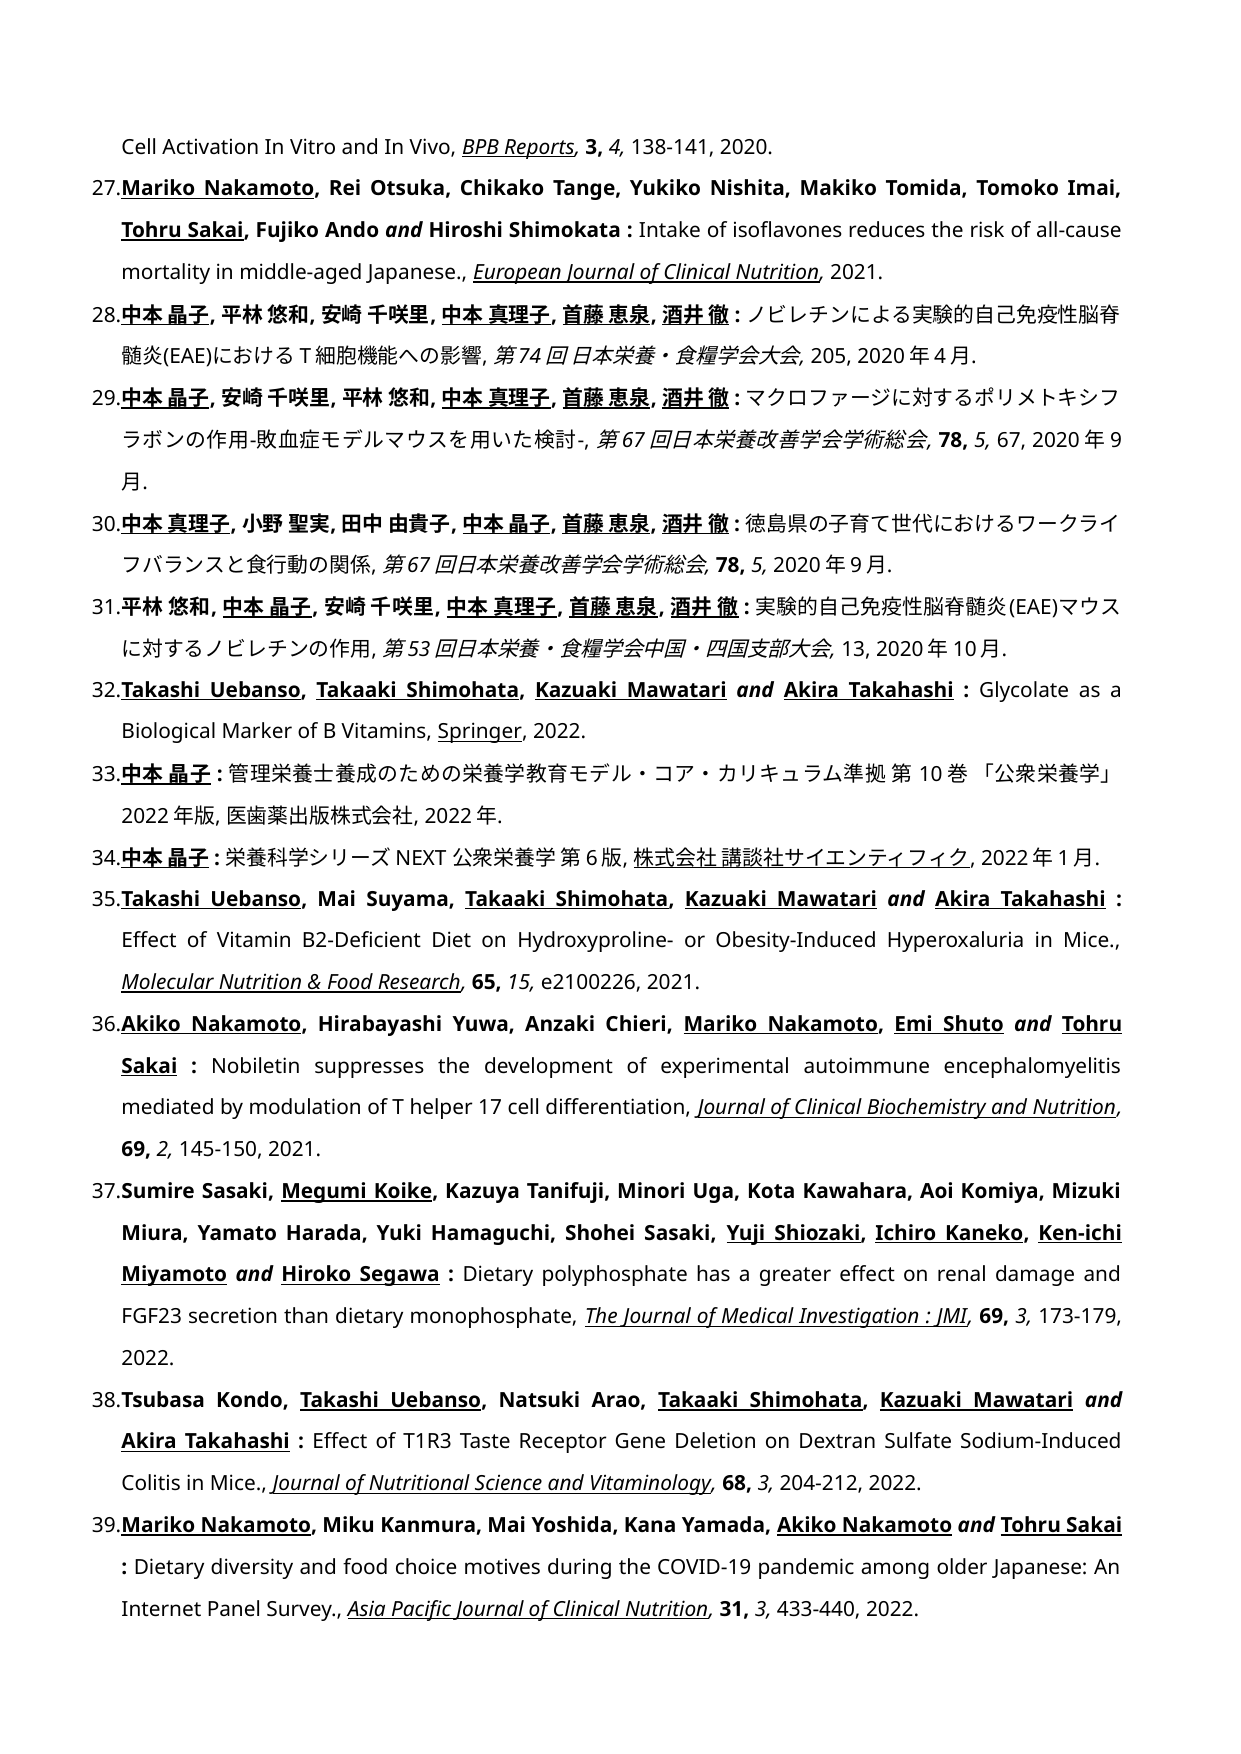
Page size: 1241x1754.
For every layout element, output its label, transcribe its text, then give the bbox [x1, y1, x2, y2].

list 中本 晶子 : 管理栄養士養成のための栄養学教育モデル・コア・カリキュラム準拠 第10巻 「公衆栄養学」 2022年版, 医歯薬出版株式会社, 2022年. [92, 752, 1122, 835]
list 中本 真理子, 小野 聖実, 田中 由貴子, 中本 晶子, 首藤 恵泉, 酒井 徹 : 徳島県の子育て世代におけるワークライフバランスと食行動の関係, 第67回日本栄養改善学会学術総会, 78, 5, 2020年9月. [92, 501, 1122, 584]
list Takashi Uebanso, Mai Suyama, Takaaki Shimohata, Kazuaki Mawatari and Akira Takahashi : Effect of Vitamin B2-Deficient Diet on Hydroxyproline- or Obesity-Induced Hyperoxaluria in Mice., Molecular Nutrition & Food Research, 65, 15, e2100226, 2021. [92, 877, 1122, 1002]
list Mariko Nakamoto, Miku Kanmura, Mai Yoshida, Kana Yamada, Akiko Nakamoto and Tohru Sakai : Dietary diversity and food choice motives during the COVID-19 pandemic among older Japanese: An Internet Panel Survey., Asia Pacific Journal of Clinical Nutrition, 31, 3, 433-440, 2022. [92, 1503, 1122, 1629]
list Akiko Nakamoto, Hirabayashi Yuwa, Anzaki Chieri, Mariko Nakamoto, Emi Shuto and Tohru Sakai : Nobiletin suppresses the development of experimental autoimmune encephalomyelitis mediated by modulation of T helper 17 cell differentiation, Journal of Clinical Biochemistry and Nutrition, 69, 2, 145-150, 2021. [92, 1002, 1122, 1169]
list 中本 晶子 : 栄養科学シリーズNEXT 公衆栄養学 第6版, 株式会社 講談社サイエンティフィク, 2022年1月. [92, 835, 1122, 877]
list 中本 晶子, 安崎 千咲里, 平林 悠和, 中本 真理子, 首藤 恵泉, 酒井 徹 : マクロファージに対するポリメトキシフラボンの作用-敗血症モデルマウスを用いた検討-, 第67回日本栄養改善学会学術総会, 78, 5, 67, 2020年9月. [92, 376, 1122, 501]
list Sumire Sasaki, Megumi Koike, Kazuya Tanifuji, Minori Uga, Kota Kawahara, Aoi Komiya, Mizuki Miura, Yamato Harada, Yuki Hamaguchi, Shohei Sasaki, Yuji Shiozaki, Ichiro Kaneko, Ken-ichi Miyamoto and Hiroko Segawa : Dietary polyphosphate has a greater effect on renal damage and FGF23 secretion than dietary monophosphate, The Journal of Medical Investigation : JMI, 69, 3, 173-179, 2022. [92, 1169, 1122, 1378]
list Tsubasa Kondo, Takashi Uebanso, Natsuki Arao, Takaaki Shimohata, Kazuaki Mawatari and Akira Takahashi : Effect of T1R3 Taste Receptor Gene Deletion on Dextran Sulfate Sodium-Induced Colitis in Mice., Journal of Nutritional Science and Vitaminology, 68, 3, 204-212, 2022. [92, 1378, 1122, 1503]
list Mariko Nakamoto, Rei Otsuka, Chikako Tange, Yukiko Nishita, Makiko Tomida, Tomoko Imai, Tohru Sakai, Fujiko Ando and Hiroshi Shimokata : Intake of isoflavones reduces the risk of all-cause mortality in middle-aged Japanese., European Journal of Clinical Nutrition, 2021. [92, 167, 1122, 292]
list Takashi Uebanso, Takaaki Shimohata, Kazuaki Mawatari and Akira Takahashi : Glycolate as a Biological Marker of B Vitamins, Springer, 2022. [92, 668, 1122, 752]
list 中本 晶子, 平林 悠和, 安崎 千咲里, 中本 真理子, 首藤 恵泉, 酒井 徹 : ノビレチンによる実験的自己免疫性脳脊髄炎(EAE)におけるT細胞機能への影響, 第74回 日本栄養・食糧学会大会, 205, 2020年4月. [92, 292, 1122, 376]
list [92, 125, 1122, 167]
list 平林 悠和, 中本 晶子, 安崎 千咲里, 中本 真理子, 首藤 恵泉, 酒井 徹 : 実験的自己免疫性脳脊髄炎(EAE)マウスに対するノビレチンの作用, 第53回日本栄養・食糧学会中国・四国支部大会, 13, 2020年10月. [92, 584, 1122, 668]
